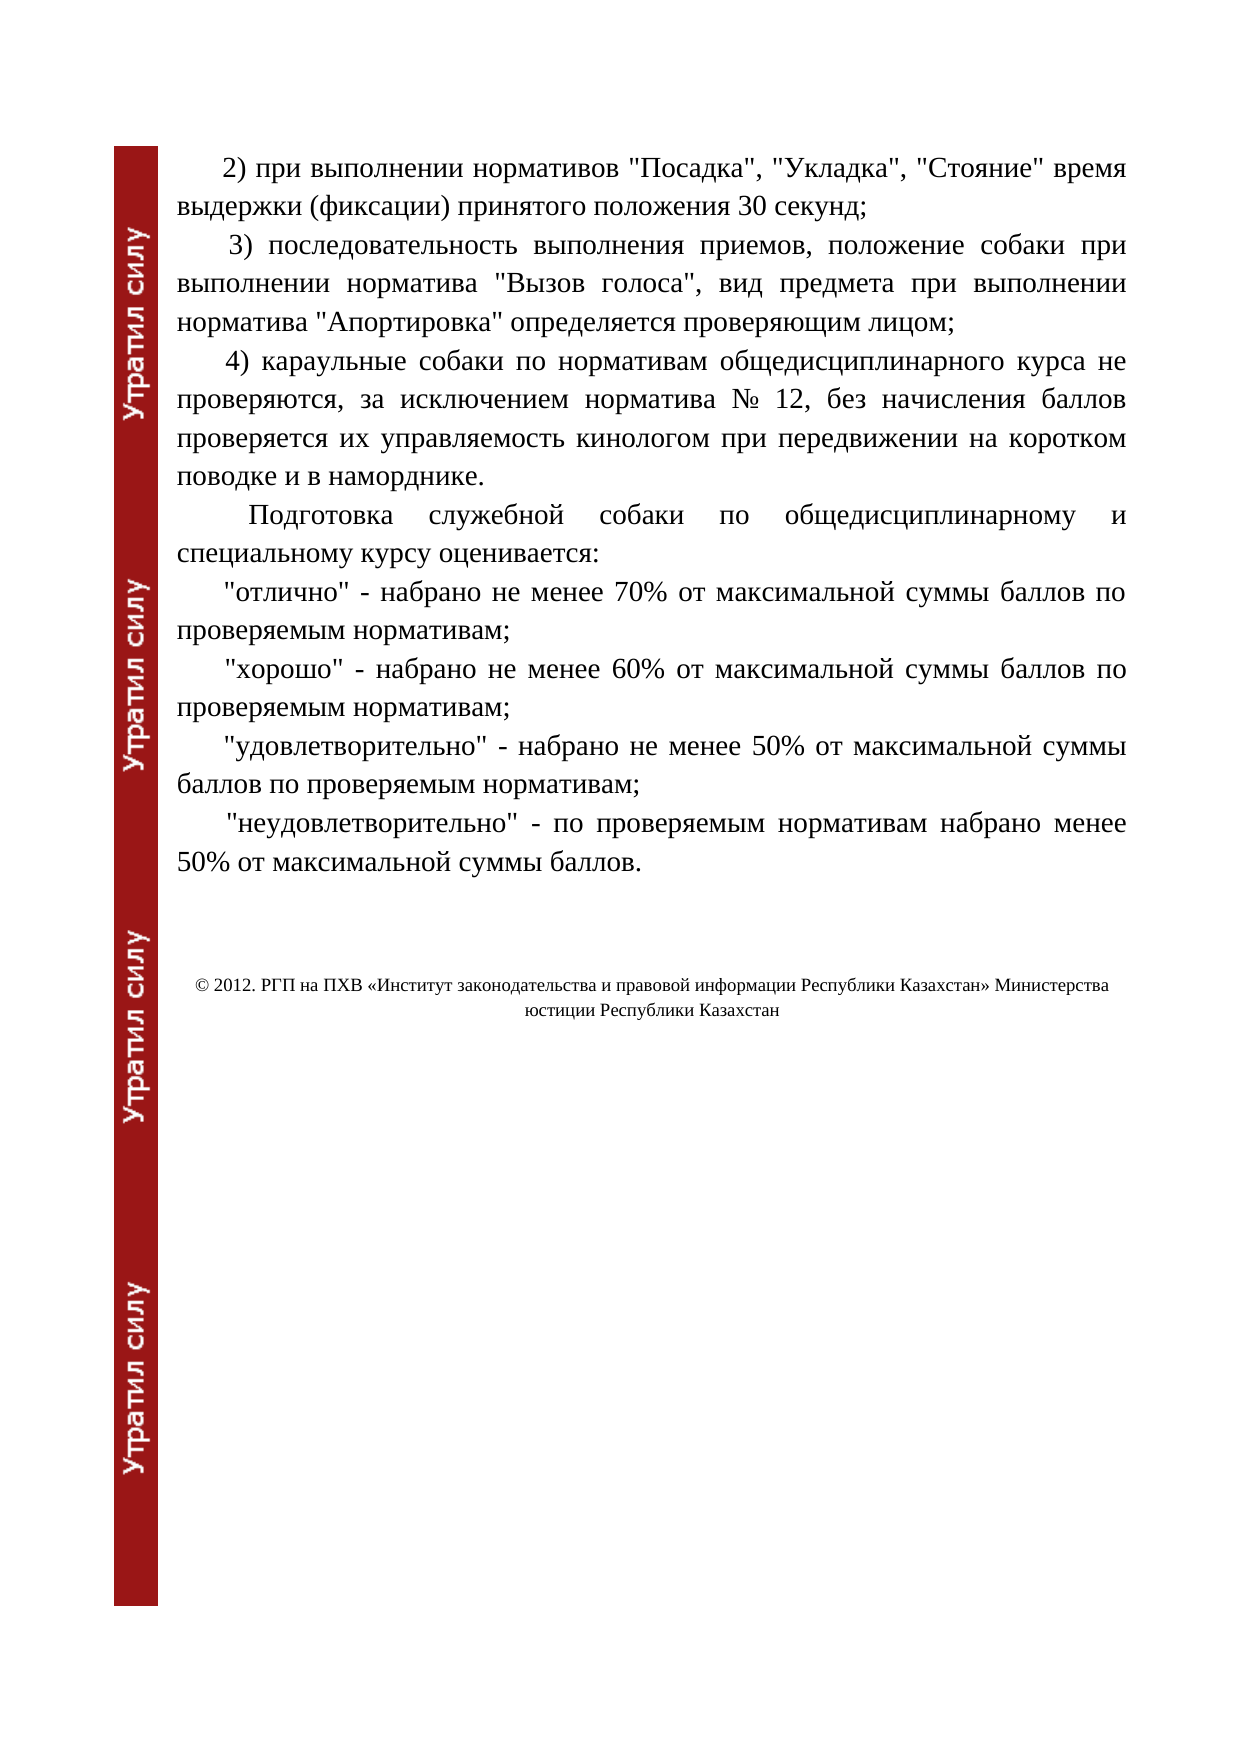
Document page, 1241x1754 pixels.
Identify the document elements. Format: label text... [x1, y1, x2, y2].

text 3) последовательность выполнения приемов, положение собаки при выполнении норматива "Вызов голоса", вид предмета при выполнении норматива "Апортировка" определяется проверяющим лицом; [112, 227, 1128, 338]
text © 2012. РГП на ПХВ «Институт законодательства и правовой информации Республики Казахстан» Министерства юстиции Республики Казахстан [112, 974, 1128, 1020]
text "удовлетворительно" - набрано не менее 50% от максимальной суммы баллов по проверяемым нормативам; [112, 728, 1128, 800]
picture [114, 146, 158, 150]
picture [114, 492, 158, 497]
picture [114, 646, 158, 651]
picture [114, 877, 158, 974]
picture [114, 1020, 158, 1606]
picture [114, 222, 158, 227]
text "отлично" - набрано не менее 70% от максимальной суммы баллов по проверяемым нормативам; [112, 574, 1128, 646]
picture [114, 569, 158, 574]
text Подготовка служебной собаки по общедисциплинарному и специальному курсу оценивается: [112, 497, 1128, 569]
text 2) при выполнении нормативов "Посадка", "Укладка", "Стояние" время выдержки (фиксации) принятого положения 30 секунд; [112, 150, 1128, 222]
picture [114, 723, 158, 728]
picture [114, 338, 158, 343]
text 4) караульные собаки по нормативам общедисциплинарного курса не проверяются, за исключением норматива № 12, без начисления баллов проверяется их управляемость кинологом при передвижении на коротком поводке и в наморднике. [112, 343, 1128, 492]
text "хорошо" - набрано не менее 60% от максимальной суммы баллов по проверяемым нормативам; [112, 651, 1128, 723]
text "неудовлетворительно" - по проверяемым нормативам набрано менее 50% от максимальной суммы баллов. [112, 805, 1128, 877]
picture [114, 800, 158, 805]
